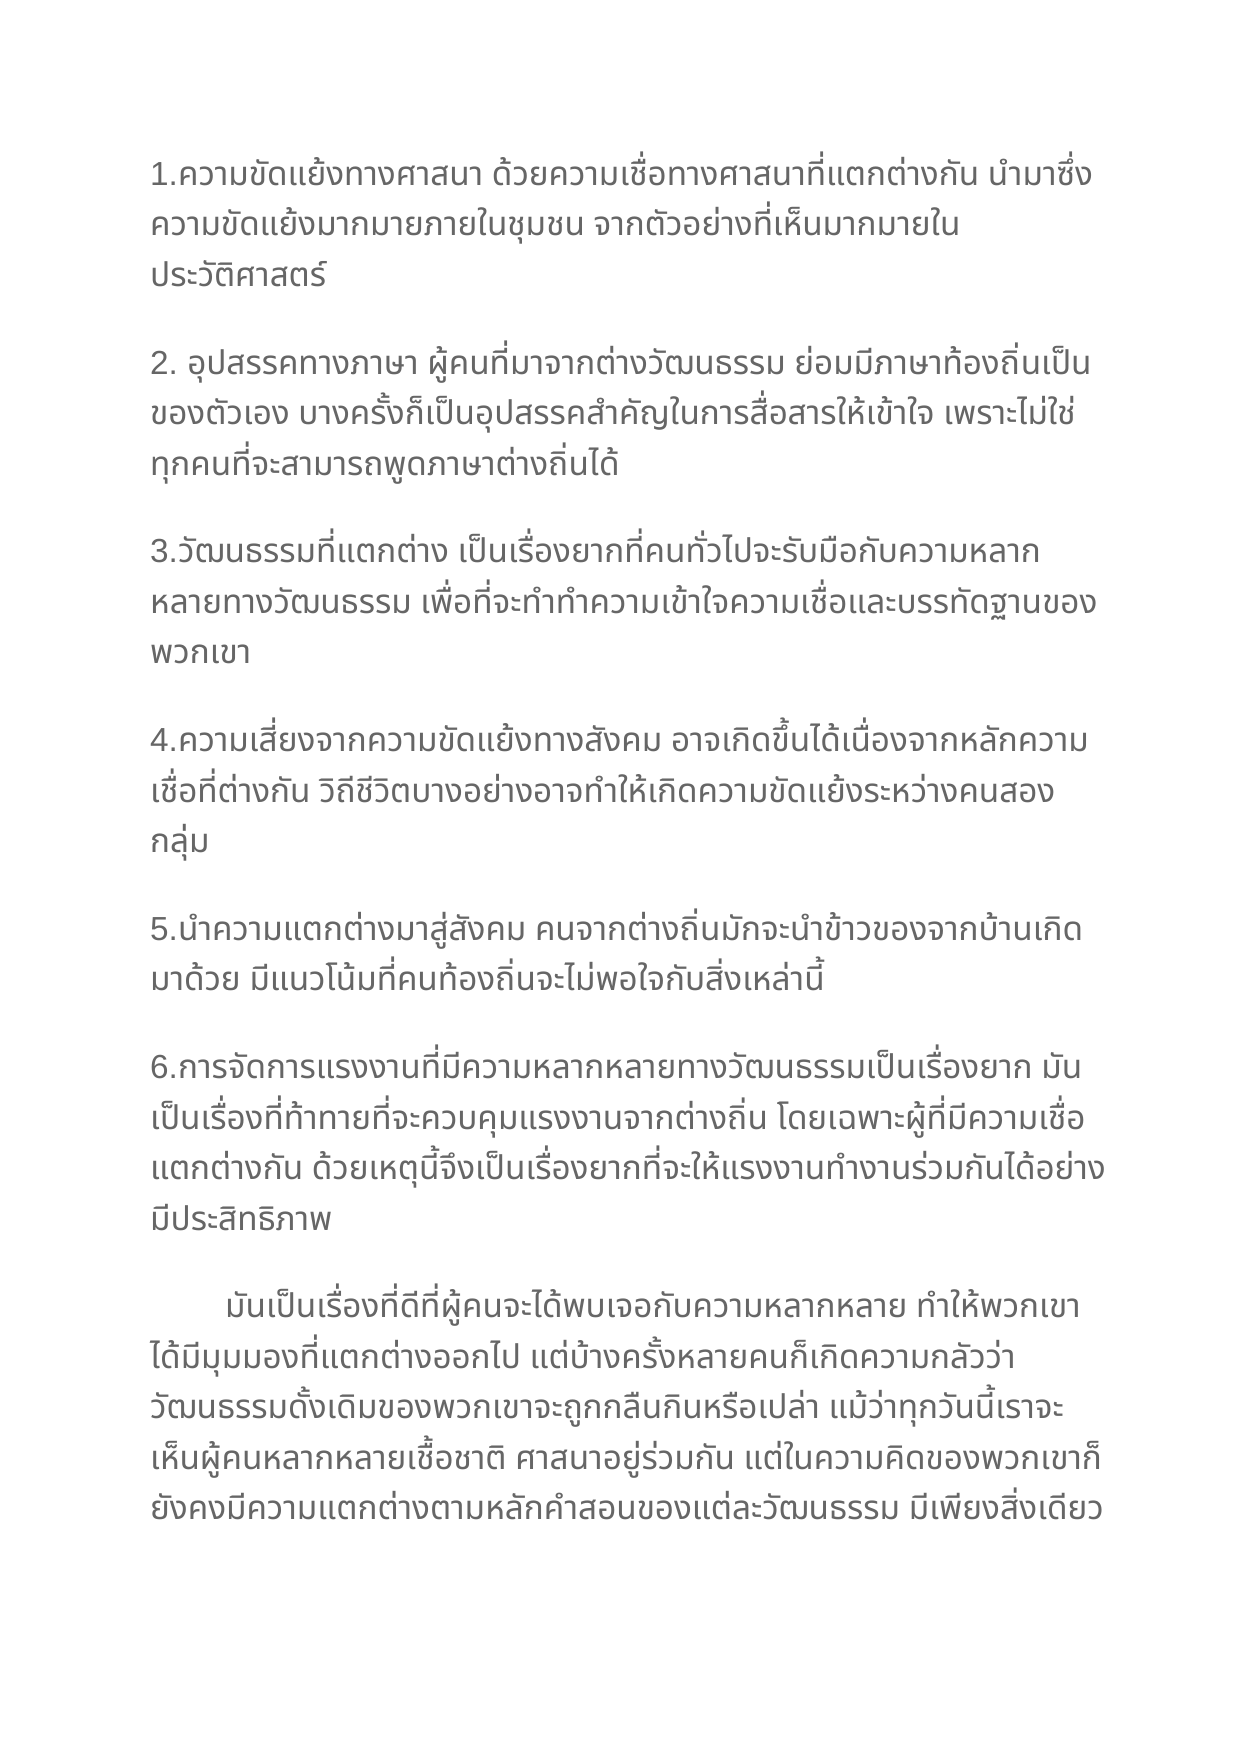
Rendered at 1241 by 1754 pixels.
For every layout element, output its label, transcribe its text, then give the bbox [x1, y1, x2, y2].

text 3.วัฒนธรรมที่แตกต่าง เป็นเรื่องยากที่คนทั่วไปจะรับมือกับความหลากหลายทางวัฒนธรรม เพื่อที่จะทำทำความเข้าใจความเชื่อและบรรทัดฐานของพวกเขา [150, 527, 1107, 679]
text 5.นำความแตกต่างมาสู่สังคม คนจากต่างถิ่นมักจะนำข้าวของจากบ้านเกิดมาด้วย มีแนวโน้มที่คนท้องถิ่นจะไม่พอใจกับสิ่งเหล่านี้ [150, 905, 1107, 1006]
text 2. อุปสรรคทางภาษา ผู้คนที่มาจากต่างวัฒนธรรม ย่อมมีภาษาท้องถิ่นเป็นของตัวเอง บางครั้งก็เป็นอุปสรรคสำคัญในการสื่อสารให้เข้าใจ เพราะไม่ใช่ทุกคนที่จะสามารถพูดภาษาต่างถิ่นได้ [150, 339, 1107, 490]
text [150, 1282, 1107, 1534]
text 4.ความเสี่ยงจากความขัดแย้งทางสังคม อาจเกิดขึ้นได้เนื่องจากหลักความเชื่อที่ต่างกัน วิถีชีวิตบางอย่างอาจทำให้เกิดความขัดแย้งระหว่างคนสองกลุ่ม [150, 716, 1107, 867]
text 6.การจัดการแรงงานที่มีความหลากหลายทางวัฒนธรรมเป็นเรื่องยาก มันเป็นเรื่องที่ท้าทายที่จะควบคุมแรงงานจากต่างถิ่น โดยเฉพาะผู้ที่มีความเชื่อแตกต่างกัน ด้วยเหตุนี้จึงเป็นเรื่องยากที่จะให้แรงงานทำงานร่วมกันได้อย่างมีประสิทธิภาพ [150, 1043, 1107, 1245]
text 1.ความขัดแย้งทางศาสนา ด้วยความเชื่อทางศาสนาที่แตกต่างกัน นำมาซึ่งความขัดแย้งมากมายภายในชุมชน จากตัวอย่างที่เห็นมากมายในประวัติศาสตร์ [150, 150, 1107, 301]
